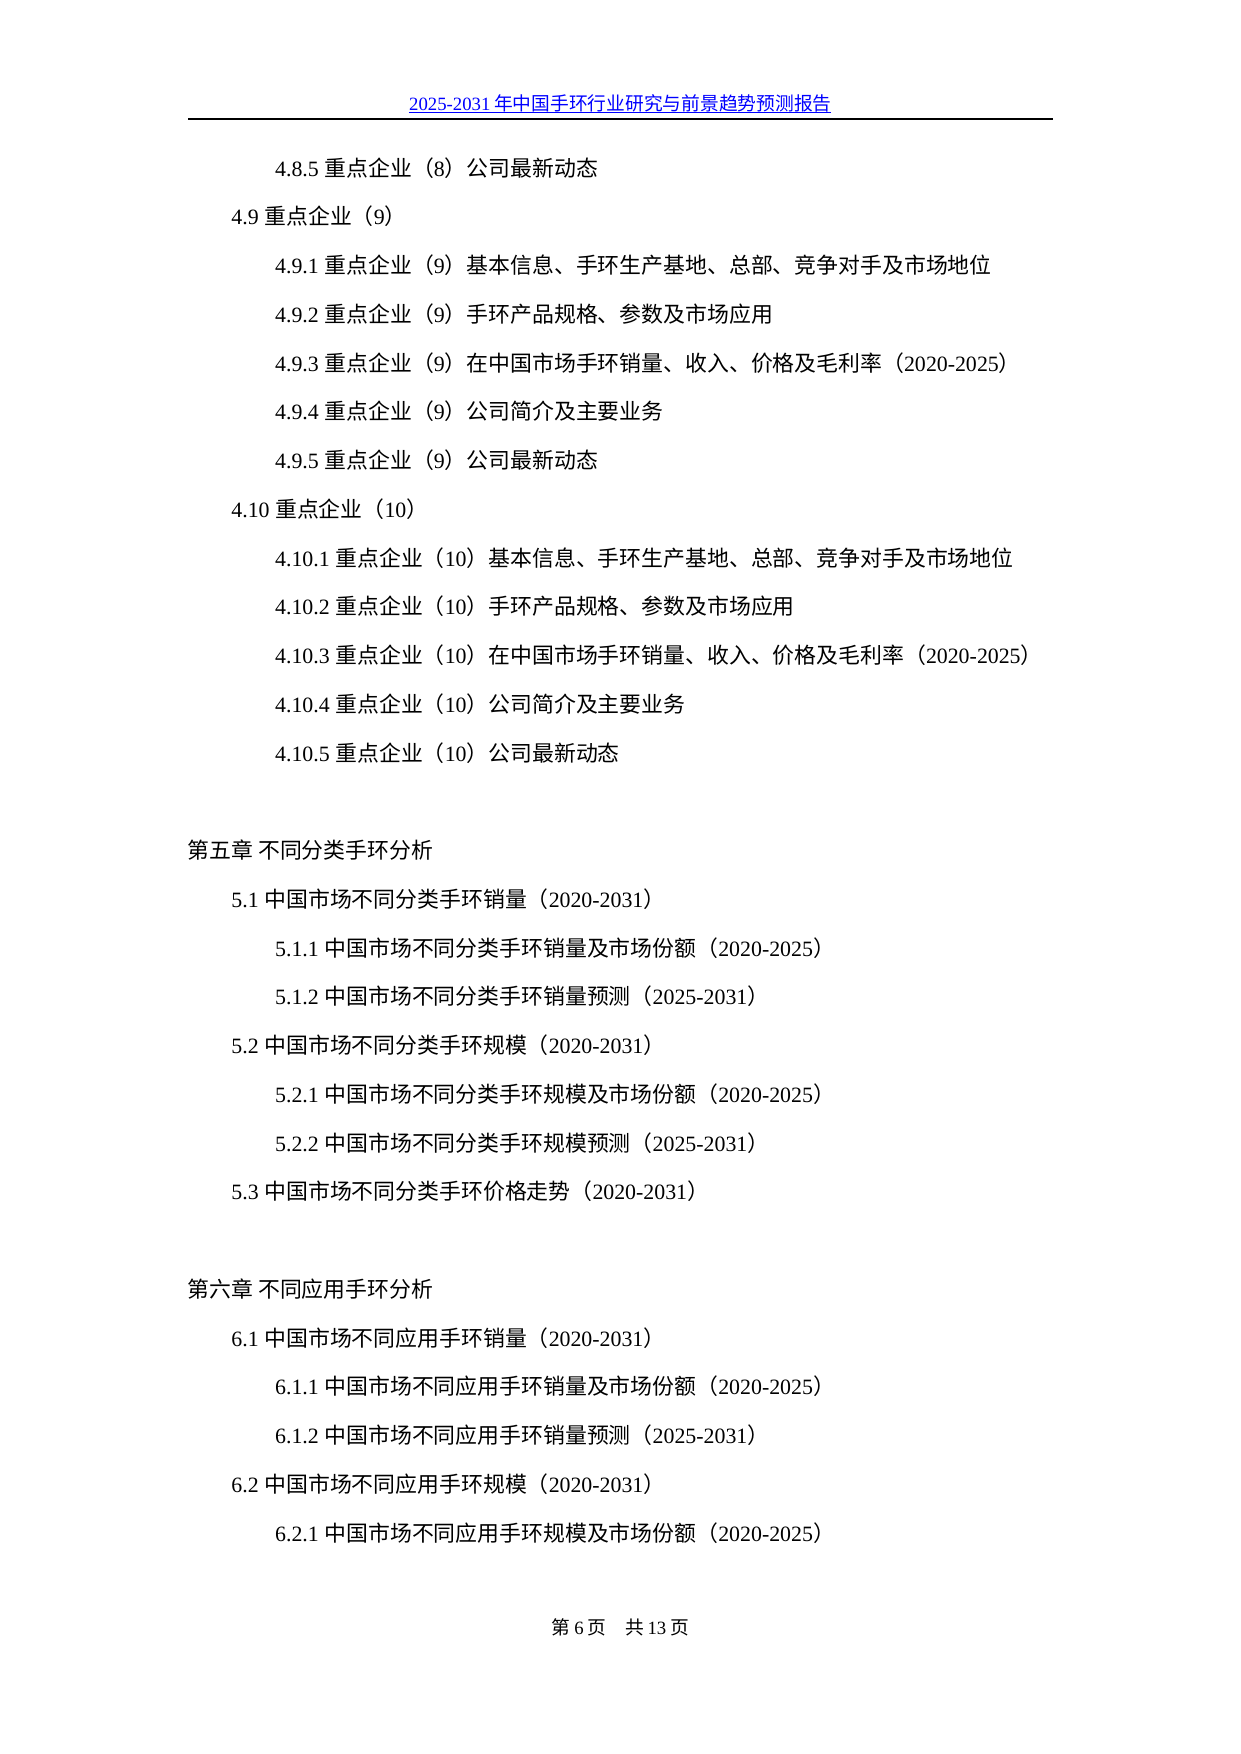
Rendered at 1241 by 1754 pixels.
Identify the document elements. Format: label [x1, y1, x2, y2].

text [187, 150, 1053, 1548]
